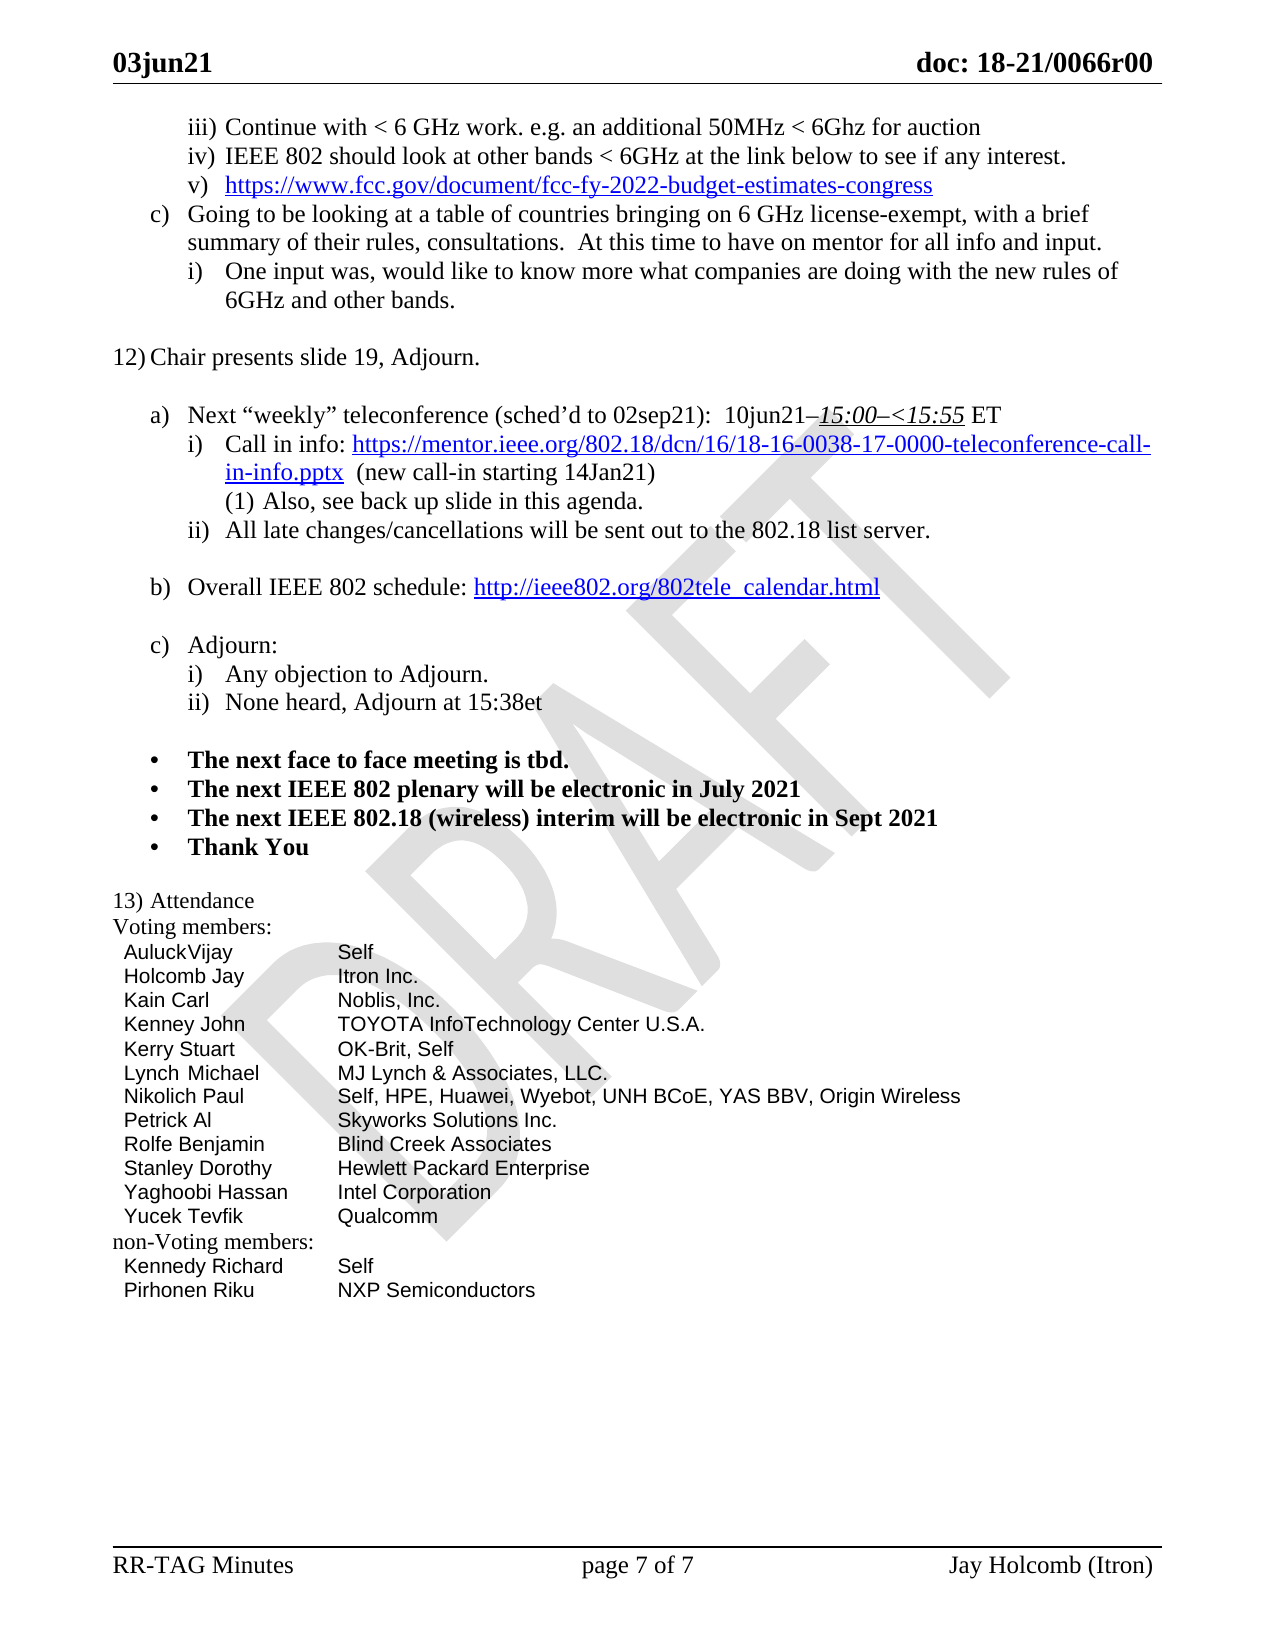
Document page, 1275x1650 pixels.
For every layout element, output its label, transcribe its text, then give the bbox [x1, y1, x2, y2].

text non-Voting members: [112, 1228, 1209, 1254]
text Petrick Al Skyworks Solutions Inc. [124, 1108, 1162, 1132]
list Thank You [150, 832, 1162, 860]
text Yucek Tevfik Qualcomm [124, 1204, 1162, 1228]
text Voting members: [112, 913, 1209, 939]
list All late changes/cancellations will be sent out to the 802.18 list server. [187, 515, 1162, 544]
list Next “weekly” teleconference (sched’d to 02sep21): 10jun21–15:00–<15:55 ET [150, 400, 1162, 429]
text Stanley Dorothy Hewlett Packard Enterprise [124, 1156, 1162, 1180]
list Chair presents slide 19, Adjourn. [112, 342, 1162, 371]
text Rolfe Benjamin Blind Creek Associates [124, 1132, 1162, 1156]
text Kenney John TOYOTA InfoTechnology Center U.S.A. [124, 1011, 1162, 1035]
list Call in info: https://mentor.ieee.org/802.18/dcn/16/18-16-0038-17-0000-teleconference-call-in-info.pptx (new call-in starting 14Jan21) [187, 429, 1162, 486]
list One input was, would like to know more what companies are doing with the new rules of 6GHz and other bands. [187, 256, 1162, 314]
list Also, see back up slide in this agenda. [225, 486, 1162, 515]
list Any objection to Adjourn. [187, 659, 1162, 687]
list The next face to face meeting is tbd. [150, 745, 1162, 774]
text Kain Carl Noblis, Inc. [124, 987, 1162, 1011]
list IEEE 802 should look at other bands < 6GHz at the link below to see if any interest. [187, 141, 1162, 170]
text Kennedy Richard Self [124, 1254, 1162, 1278]
list Continue with < 6 GHz work. e.g. an additional 50MHz < 6Ghz for auction [187, 112, 1162, 141]
text Nikolich Paul Self, HPE, Huawei, Wyebot, UNH BCoE, YAS BBV, Origin Wireless [124, 1084, 1162, 1108]
text Yaghoobi Hassan Intel Corporation [124, 1180, 1162, 1204]
list Going to be looking at a table of countries bringing on 6 GHz license-exempt, with a brief summary of their rules, consultations. At this time to have on mentor for all info and input. [150, 199, 1162, 256]
list The next IEEE 802 plenary will be electronic in July 2021 [150, 774, 1162, 803]
list Adjourn: [150, 630, 1162, 659]
text Holcomb Jay Itron Inc. [124, 963, 1162, 987]
list https://www.fcc.gov/document/fcc-fy-2022-budget-estimates-congress [187, 170, 1162, 199]
list Attendance [112, 887, 1209, 913]
text Auluck Vijay Self [124, 939, 1162, 963]
text Lynch Michael MJ Lynch & Associates, LLC. [124, 1060, 1162, 1084]
list Overall IEEE 802 schedule: http://ieee802.org/802tele_calendar.html [150, 572, 1162, 601]
list The next IEEE 802.18 (wireless) interim will be electronic in Sept 2021 [150, 803, 1162, 832]
text Kerry Stuart OK‐Brit, Self [124, 1035, 1162, 1060]
text Pirhonen Riku NXP Semiconductors [124, 1278, 1162, 1302]
list None heard, Adjourn at 15:38et [187, 687, 1162, 716]
